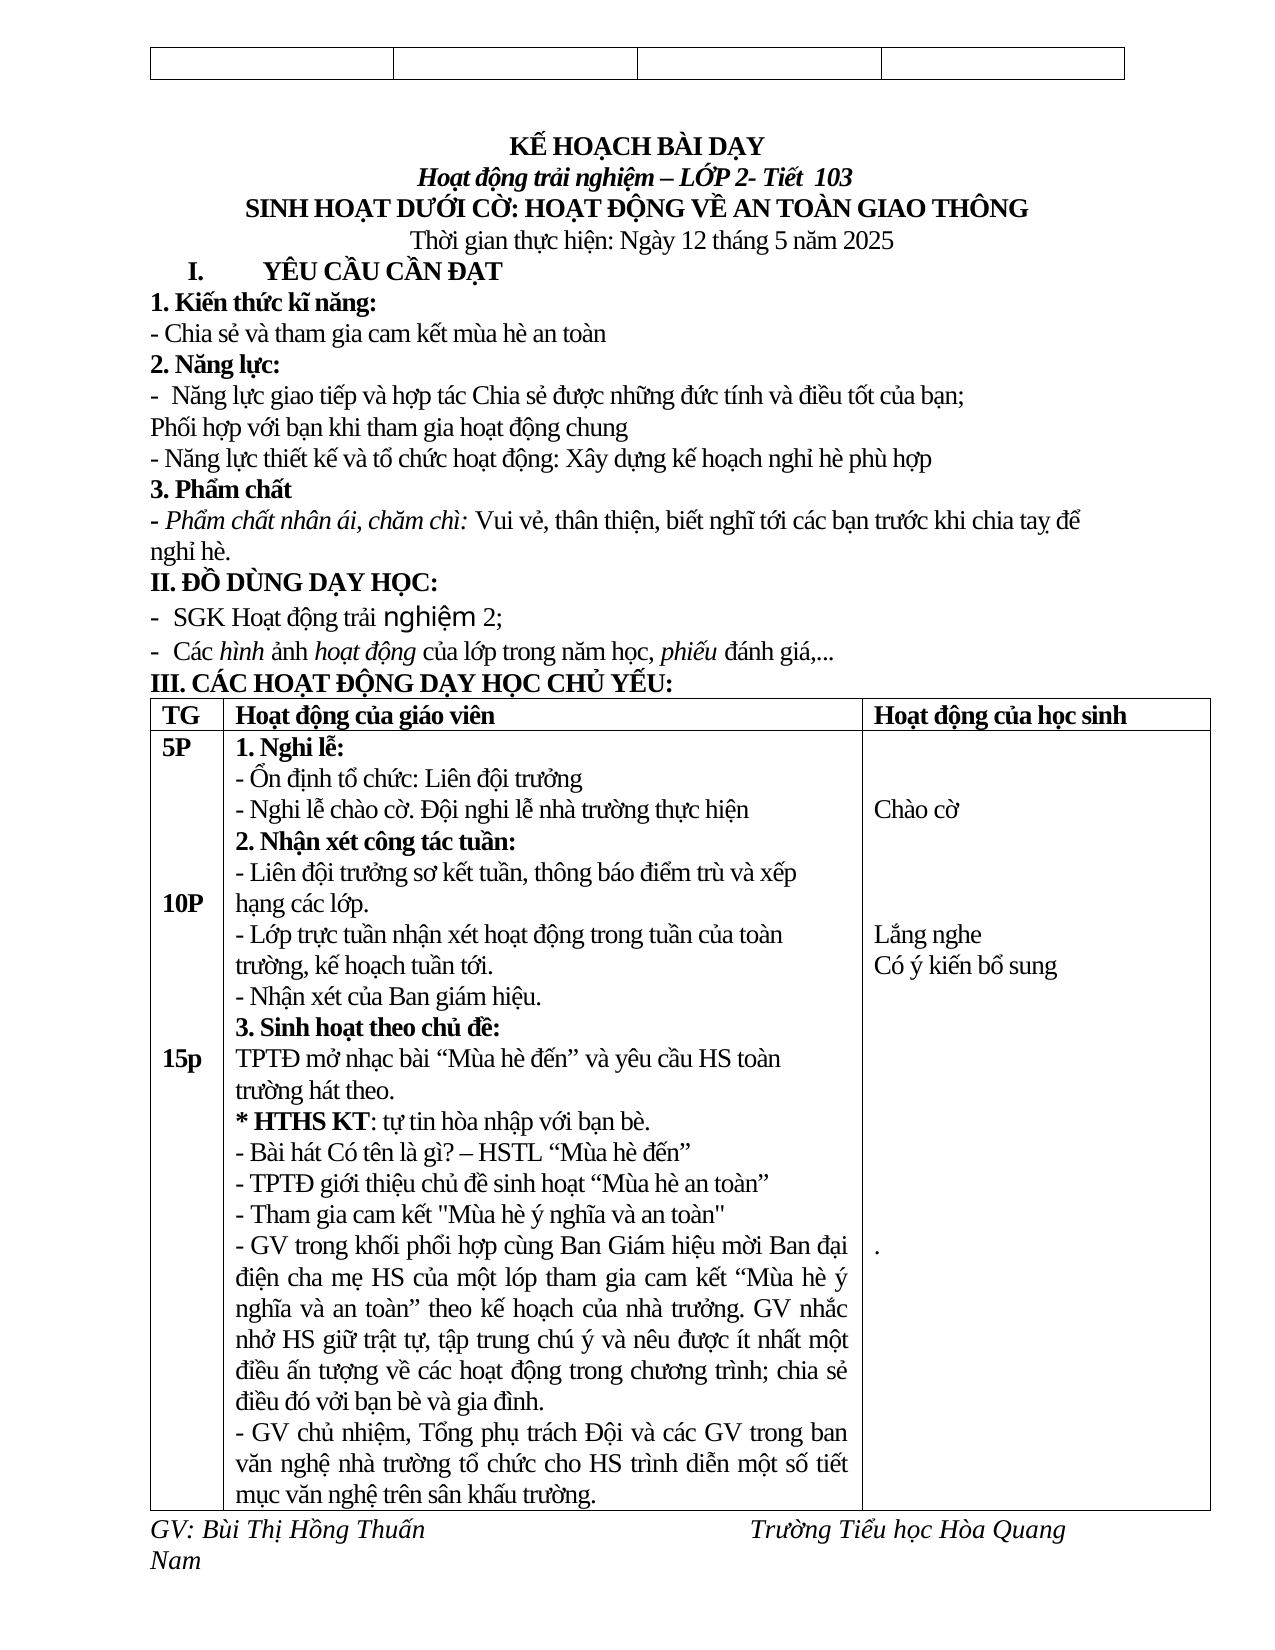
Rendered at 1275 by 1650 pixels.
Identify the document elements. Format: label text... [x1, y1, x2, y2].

table_cell [882, 48, 1124, 79]
table_header Hoạt động của học sinh [863, 699, 1210, 730]
text 2. Năng lực: [150, 348, 1125, 379]
list YÊU CẦU CẦN ĐẠT [187, 255, 1125, 286]
text III. CÁC HOẠT ĐỘNG DẠY HỌC CHỦ YẾU: [150, 667, 1125, 698]
text - Phẩm chất nhân ái, chăm chì: Vui vẻ, thân thiện, biết nghĩ tới các bạn trước khi chia taỵ để nghỉ hè. [150, 504, 1125, 566]
table_cell [394, 48, 637, 79]
list SGK Hoạt động trải nghiệm 2; [150, 597, 1125, 634]
text II. ĐỒ DÙNG DẠY HỌC: [150, 566, 1125, 597]
text - Năng lực giao tiếp và hợp tác Chia sẻ được những đức tính và điều tốt của bạn; Phối hợp với bạn khi tham gia hoạt động chung [150, 379, 998, 442]
text KẾ HOẠCH BÀI DẠY [150, 130, 1125, 161]
table_header TG [151, 699, 223, 730]
text 3. Phẩm chất [150, 473, 1125, 504]
text Hoạt động trải nghiệm – LỚP 2- Tiết 103 [150, 161, 1125, 193]
list Các hình ảnh hoạt động của lớp trong năm học, phiếu đánh giá,... [150, 634, 1125, 667]
text SINH HOẠT DƯỚI CỜ: HOẠT ĐỘNG VỀ AN TOÀN GIAO THÔNG [150, 193, 1125, 224]
text - Chia sẻ và tham gia cam kết mùa hè an toàn [150, 317, 1125, 348]
text Thời gian thực hiện: Ngày 12 tháng 5 năm 2025 [179, 224, 1125, 255]
text - Năng lực thiết kế và tổ chức hoạt động: Xây dựng kế hoạch nghỉ hè phù hợp [150, 442, 998, 473]
table_cell [151, 48, 393, 79]
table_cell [863, 731, 1210, 1510]
text 1. Kiến thức kĩ năng: [150, 286, 1125, 317]
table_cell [224, 731, 862, 1510]
table_cell 5P 10P 15p 5P [151, 731, 223, 1510]
table_cell [638, 48, 881, 79]
table_header Hoạt động của giáo viên [224, 699, 862, 730]
